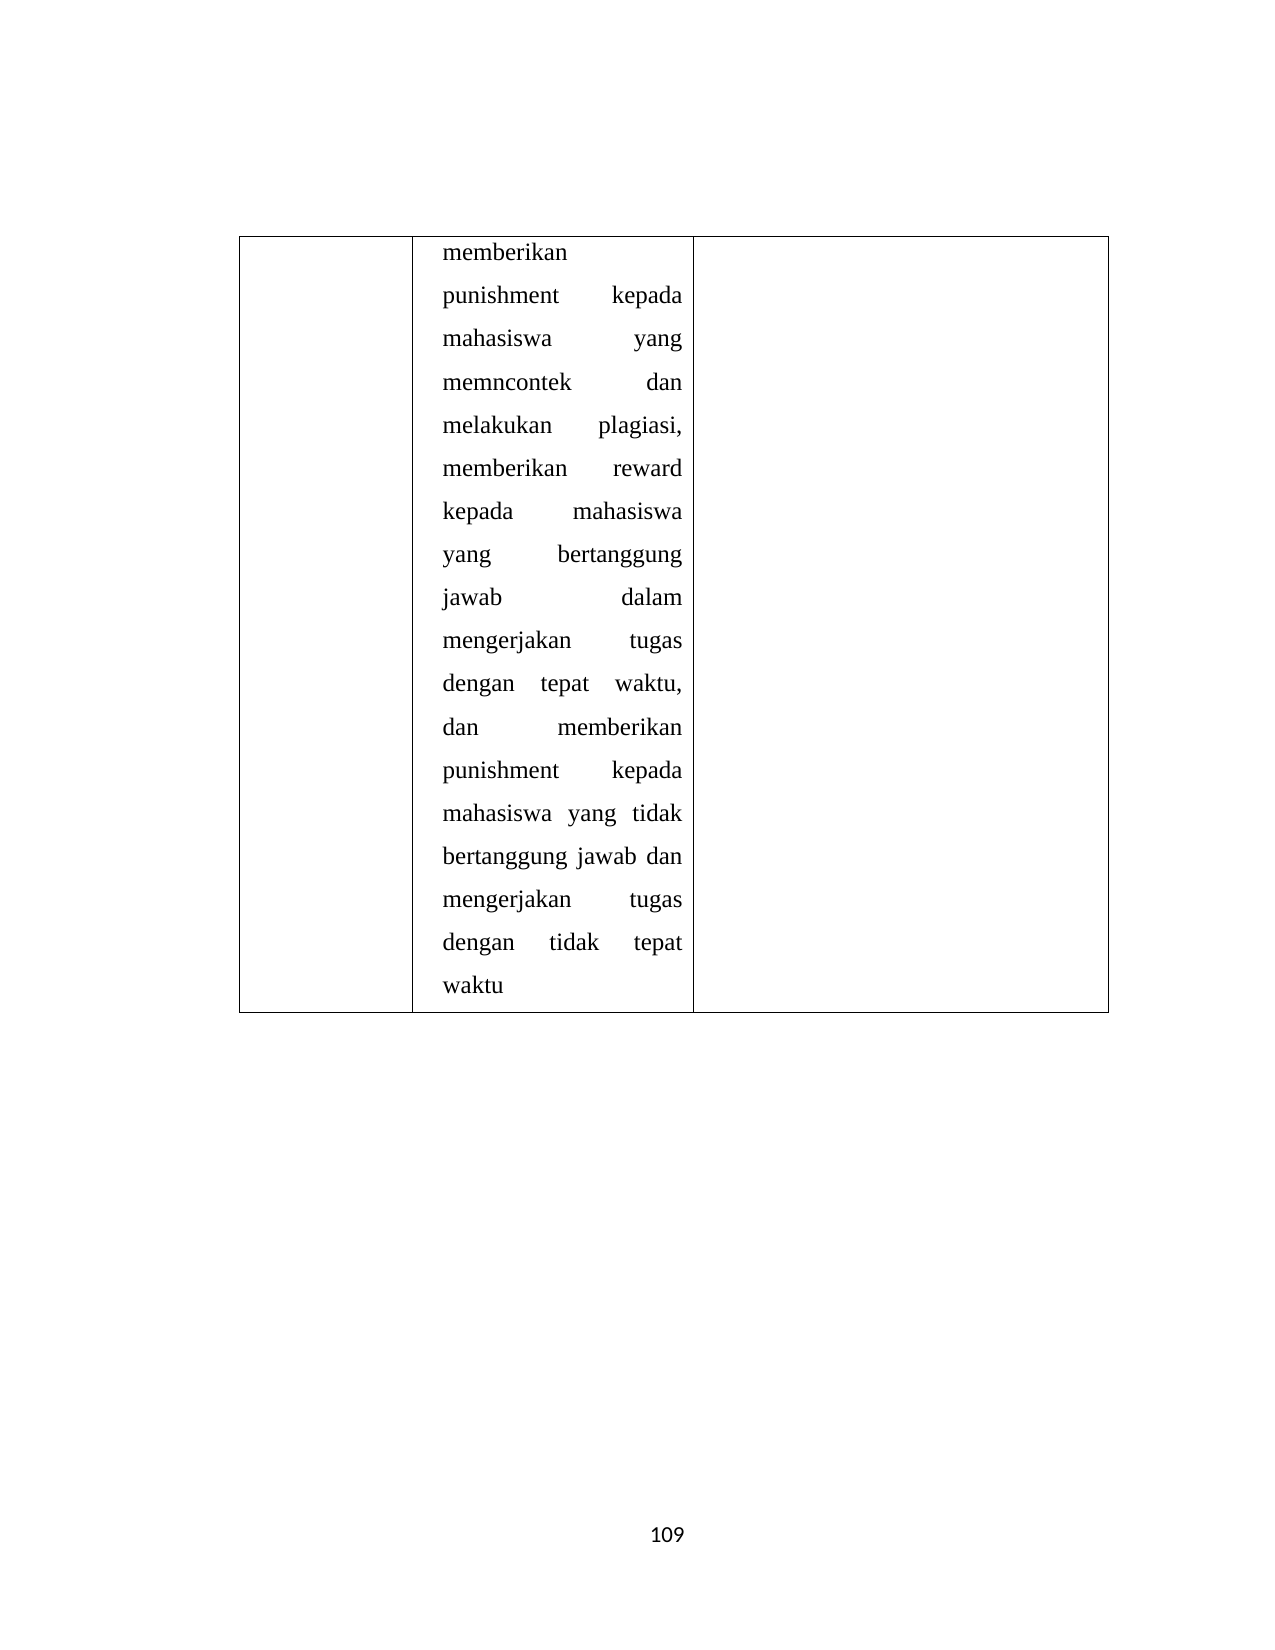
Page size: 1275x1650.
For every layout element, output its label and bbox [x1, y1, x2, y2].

table_cell [413, 237, 693, 1012]
table_cell [694, 237, 1108, 1012]
table_cell [240, 237, 412, 1012]
